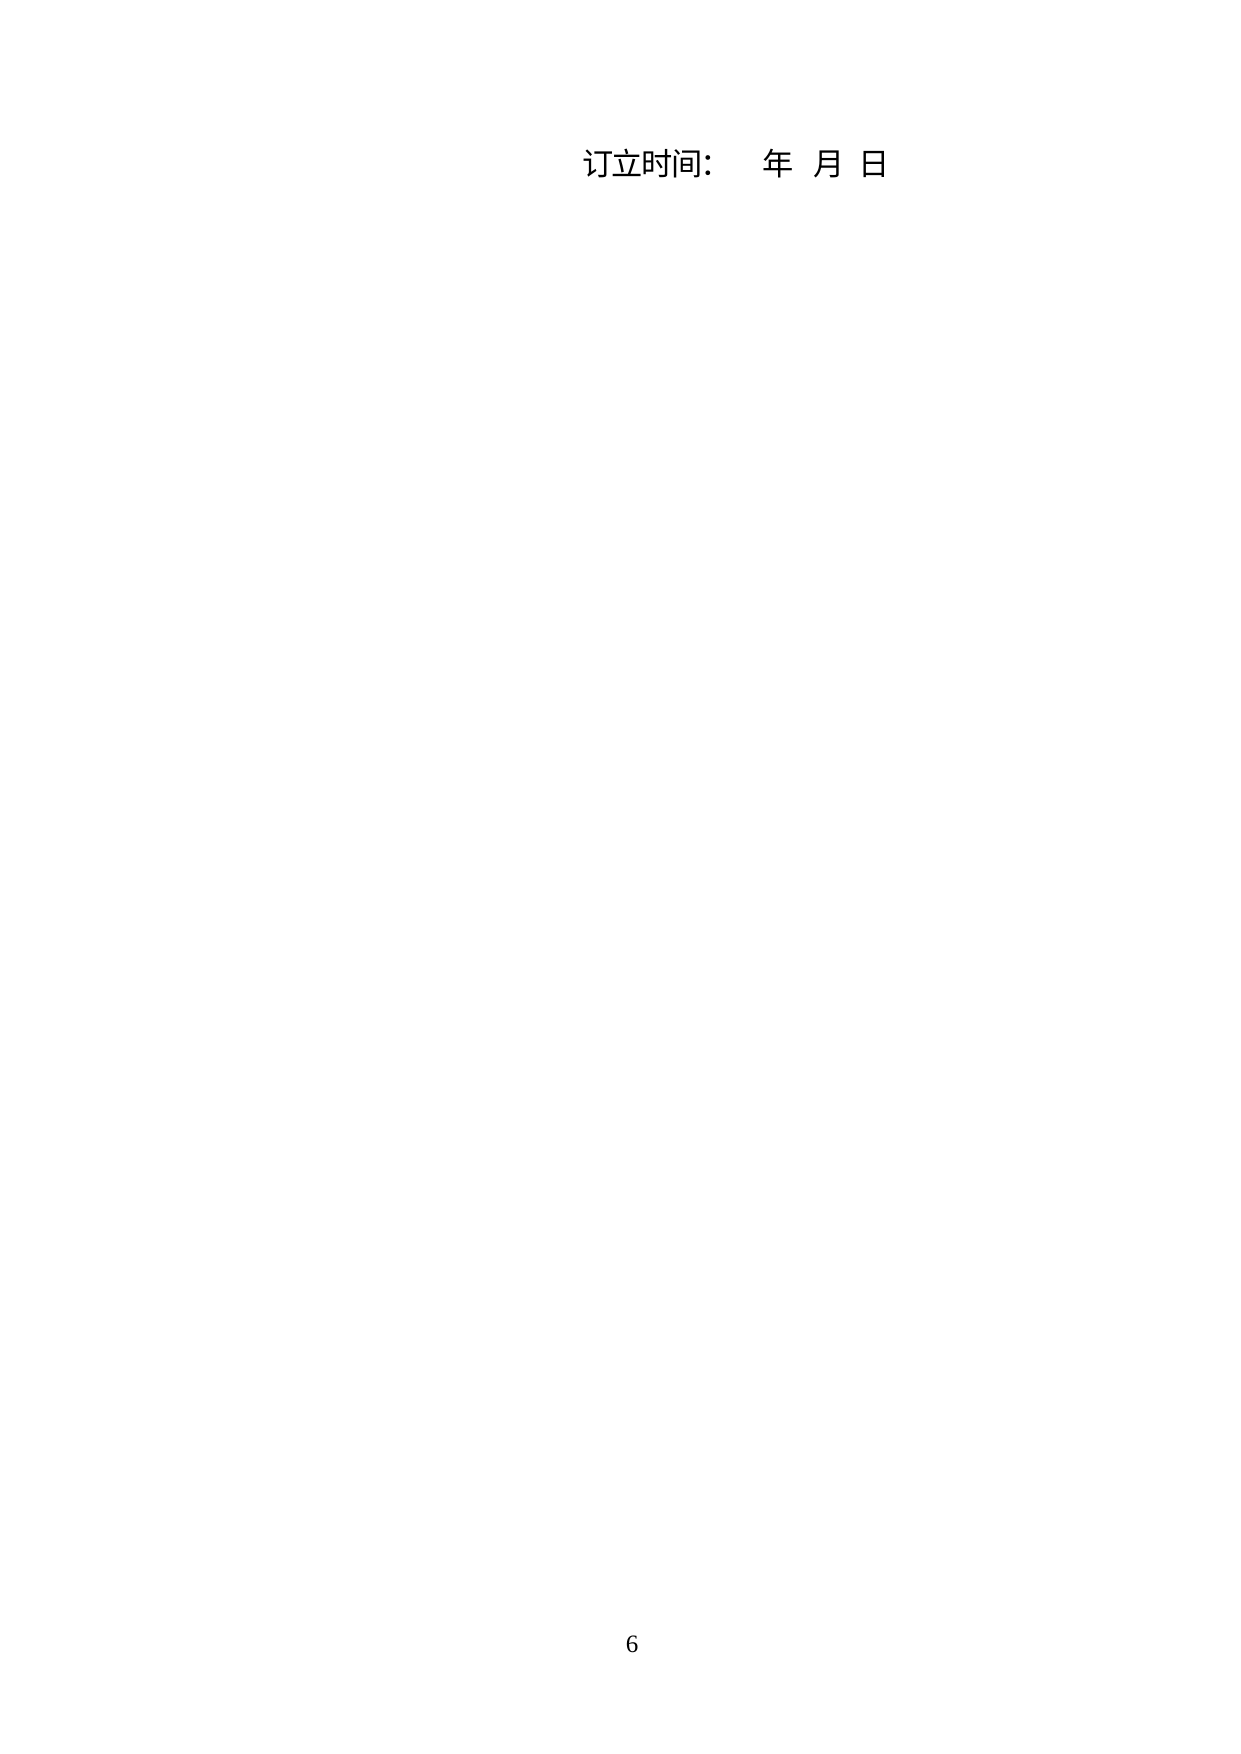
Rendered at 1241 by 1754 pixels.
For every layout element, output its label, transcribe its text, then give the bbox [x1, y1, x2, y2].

text 订立时间： 年 月 日 [177, 129, 1087, 194]
